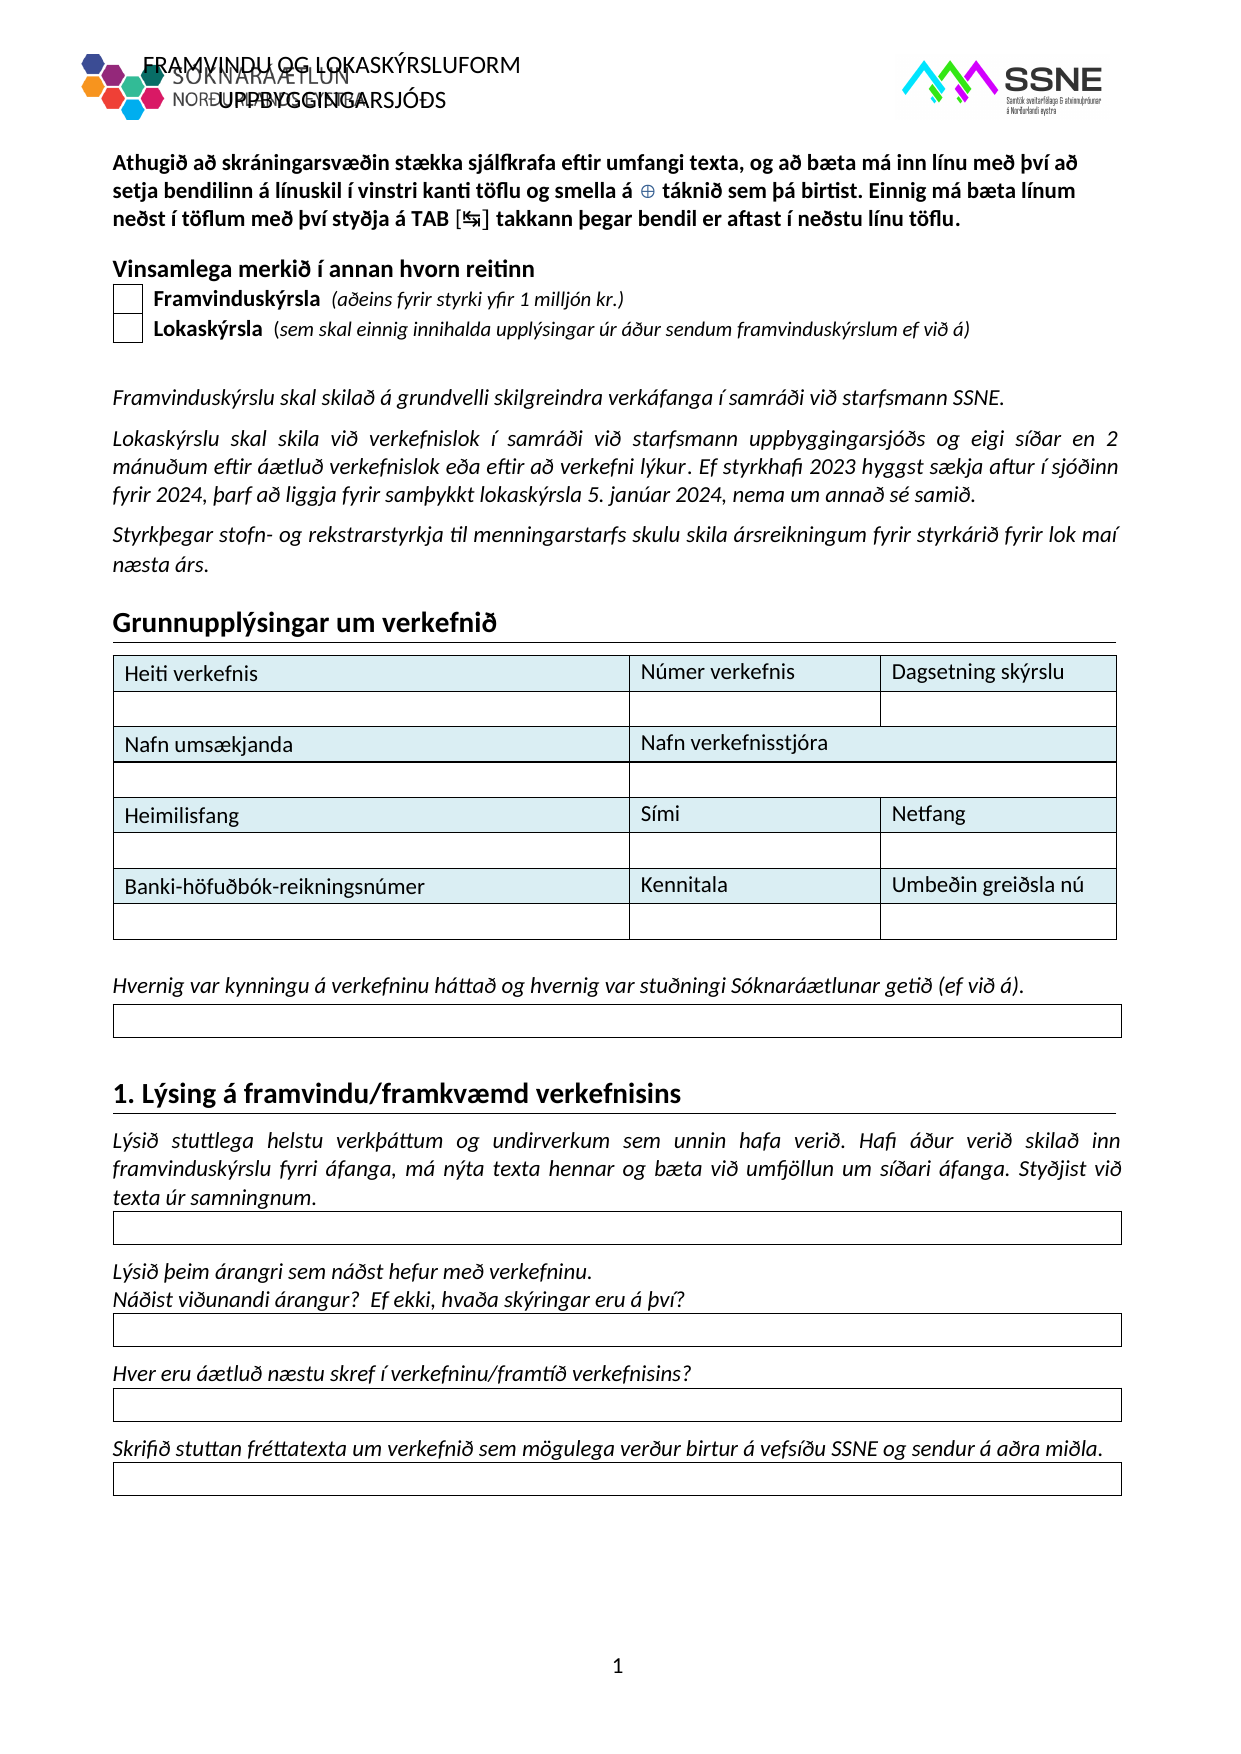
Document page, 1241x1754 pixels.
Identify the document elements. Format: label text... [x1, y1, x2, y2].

table_cell Netfang [881, 798, 1116, 832]
table_cell [114, 833, 629, 868]
table_cell Nafn umsækjanda [114, 727, 629, 761]
table_cell [114, 763, 629, 797]
table_cell Kennitala [630, 869, 880, 903]
table_cell [114, 904, 629, 938]
table_header [114, 1389, 1121, 1421]
text Lýsið þeim árangri sem náðst hefur með verkefninu. Náðist viðunandi árangur? Ef ekki, hvaða skýringar eru á því? [112, 1257, 1152, 1313]
picture [81, 54, 370, 120]
table_cell [114, 692, 629, 726]
table_cell [630, 904, 880, 938]
table_cell [630, 833, 880, 868]
table_cell Umbeðin greiðsla nú [881, 869, 1116, 903]
text Lokaskýrslu skal skila við verkefnislok í samráði við starfsmann uppbyggingarsjóðs og eigi síðar en 2 mánuðum eftir áætluð verkefnislok eða eftir að verkefni lýkur. Ef styrkhafi 2023 hyggst sækja aftur í sjóðinn fyrir 2024, þarf að liggja fyrir samþykkt lokaskýrsla 5. janúar 2024, nema um annað sé samið. [112, 424, 1122, 508]
table_header [114, 1463, 1121, 1495]
text Vinsamlega merkið í annan hvorn reitinn [112, 253, 1122, 283]
table_cell [630, 692, 880, 726]
text Skrifið stuttan fréttatexta um verkefnið sem mögulega verður birtur á vefsíðu SSNE og sendur á aðra miðla. [112, 1434, 1152, 1462]
table_cell [881, 904, 1116, 938]
table_cell [881, 833, 1116, 868]
text Grunnupplýsingar um verkefnið [112, 604, 1116, 643]
text Lýsið stuttlega helstu verkþáttum og undirverkum sem unnin hafa verið. Hafi áður verið skilað inn framvinduskýrslu fyrri áfanga, má nýta texta hennar og bæta við umfjöllun um síðari áfanga. Styðjist við texta úr samningnum. [112, 1127, 1126, 1211]
table_cell Lokaskýrsla (sem skal einnig innihalda upplýsingar úr áður sendum framvinduskýrslum ef við á) [143, 313, 1122, 342]
table_header [114, 1005, 1121, 1037]
table_header [114, 1314, 1121, 1346]
table_cell [114, 314, 142, 342]
text Styrkþegar stofn- og rekstrarstyrkja til menningarstarfs skulu skila ársreikningum fyrir styrkárið fyrir lok maí næsta árs. [112, 520, 1122, 579]
text 1. Lýsing á framvindu/framkvæmd verkefnisins [112, 1075, 1116, 1114]
table_cell Heimilisfang [114, 798, 629, 832]
text Framvinduskýrslu skal skilað á grundvelli skilgreindra verkáfanga í samráði við starfsmann SSNE. [112, 383, 1122, 411]
table_header Framvinduskýrsla (aðeins fyrir styrki yfir 1 milljón kr.) [143, 284, 1122, 313]
table_header Númer verkefnis [630, 656, 880, 691]
text Hvernig var kynningu á verkefninu háttað og hvernig var stuðningi Sóknaráætlunar getið (ef við á). [112, 972, 1126, 1000]
table_header [114, 285, 142, 313]
table_header [114, 1212, 1121, 1243]
text Athugið að skráningarsvæðin stækka sjálfkrafa eftir umfangi texta, og að bæta má inn línu með því að setja bendilinn á línuskil í vinstri kanti töflu og smella á Å táknið sem þá birtist. Einnig má bæta línum neðst í töflum með því styðja á TAB [↹] takkann þegar bendil er aftast í neðstu línu töflu. [112, 148, 1122, 232]
picture [895, 54, 1110, 120]
table_header Dagsetning skýrslu [881, 656, 1116, 691]
text Hver eru áætluð næstu skref í verkefninu/framtíð verkefnisins? [112, 1359, 1152, 1388]
table_cell [881, 692, 1116, 726]
table_cell Nafn verkefnisstjóra [630, 727, 1116, 761]
table_cell [630, 763, 1116, 797]
table_header Heiti verkefnis [114, 656, 629, 691]
table_cell Banki-höfuðbók-reikningsnúmer [114, 869, 629, 903]
table_cell Sími [630, 798, 880, 832]
